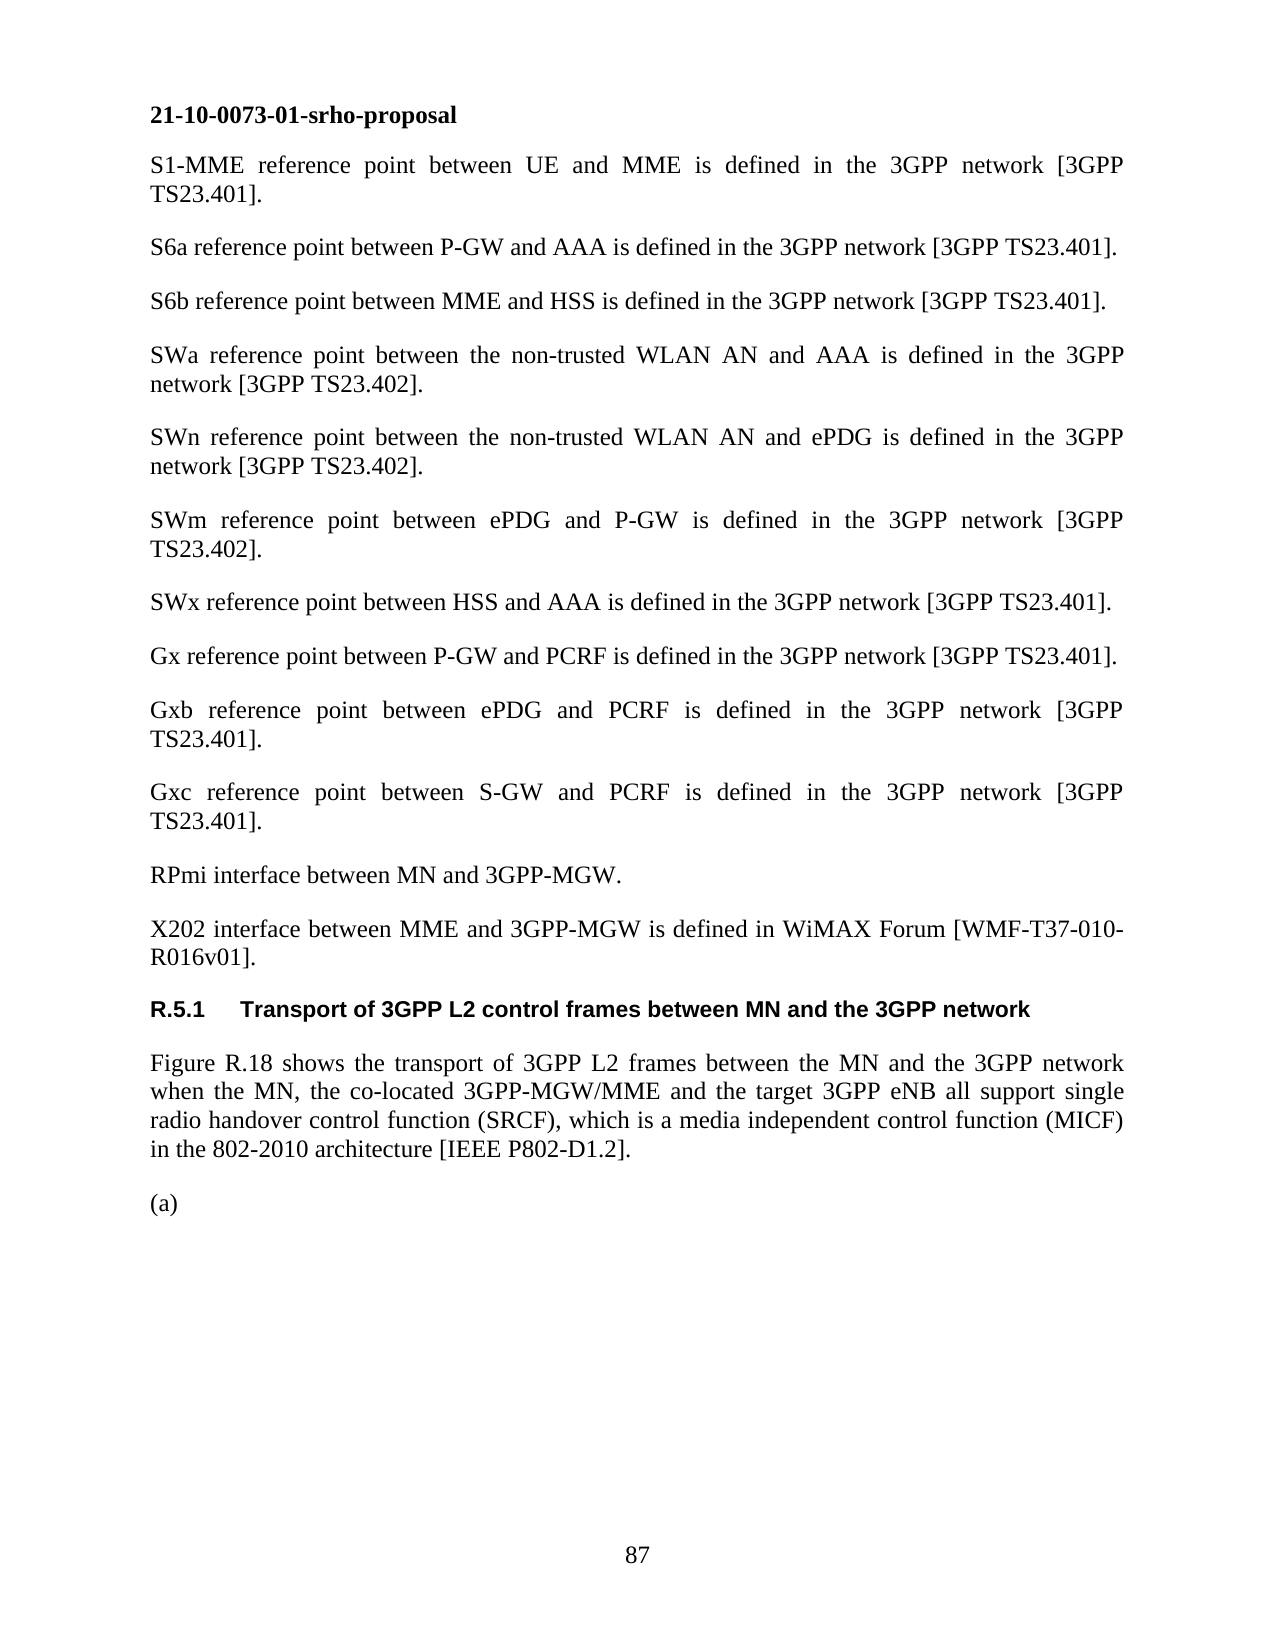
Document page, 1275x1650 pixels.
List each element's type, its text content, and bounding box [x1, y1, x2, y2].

text SWn reference point between the non-trusted WLAN AN and ePDG is defined in the 3GPP network [3GPP TS23.402]. [150, 422, 1125, 480]
text (a) [150, 1188, 1125, 1216]
text X202 interface between MME and 3GPP-MGW is defined in WiMAX Forum [WMF-T37-010-R016v01]. [150, 914, 1125, 971]
text SWm reference point between ePDG and P-GW is defined in the 3GPP network [3GPP TS23.402]. [150, 505, 1125, 562]
text S6b reference point between MME and HSS is defined in the 3GPP network [3GPP TS23.401]. [150, 286, 1125, 315]
text SWa reference point between the non-trusted WLAN AN and AAA is defined in the 3GPP network [3GPP TS23.402]. [150, 340, 1125, 397]
text Gx reference point between P-GW and PCRF is defined in the 3GPP network [3GPP TS23.401]. [150, 641, 1125, 670]
text S1-MME reference point between UE and MME is defined in the 3GPP network [3GPP TS23.401]. [150, 150, 1125, 207]
text RPmi interface between MN and 3GPP-MGW. [150, 860, 1125, 889]
text Figure R.18 shows the transport of 3GPP L2 frames between the MN and the 3GPP network when the MN, the co-located 3GPP-MGW/MME and the target 3GPP eNB all support single radio handover control function (SRCF), which is a media independent control function (MICF) in the 802-2010 architecture [IEEE P802-D1.2]. [150, 1048, 1125, 1163]
text Gxc reference point between S-GW and PCRF is defined in the 3GPP network [3GPP TS23.401]. [150, 777, 1125, 835]
text S6a reference point between P-GW and AAA is defined in the 3GPP network [3GPP TS23.401]. [150, 232, 1125, 261]
text Gxb reference point between ePDG and PCRF is defined in the 3GPP network [3GPP TS23.401]. [150, 695, 1125, 752]
text SWx reference point between HSS and AAA is defined in the 3GPP network [3GPP TS23.401]. [150, 587, 1125, 616]
text Transport of 3GPP L2 control frames between MN and the 3GPP network [150, 996, 1125, 1023]
